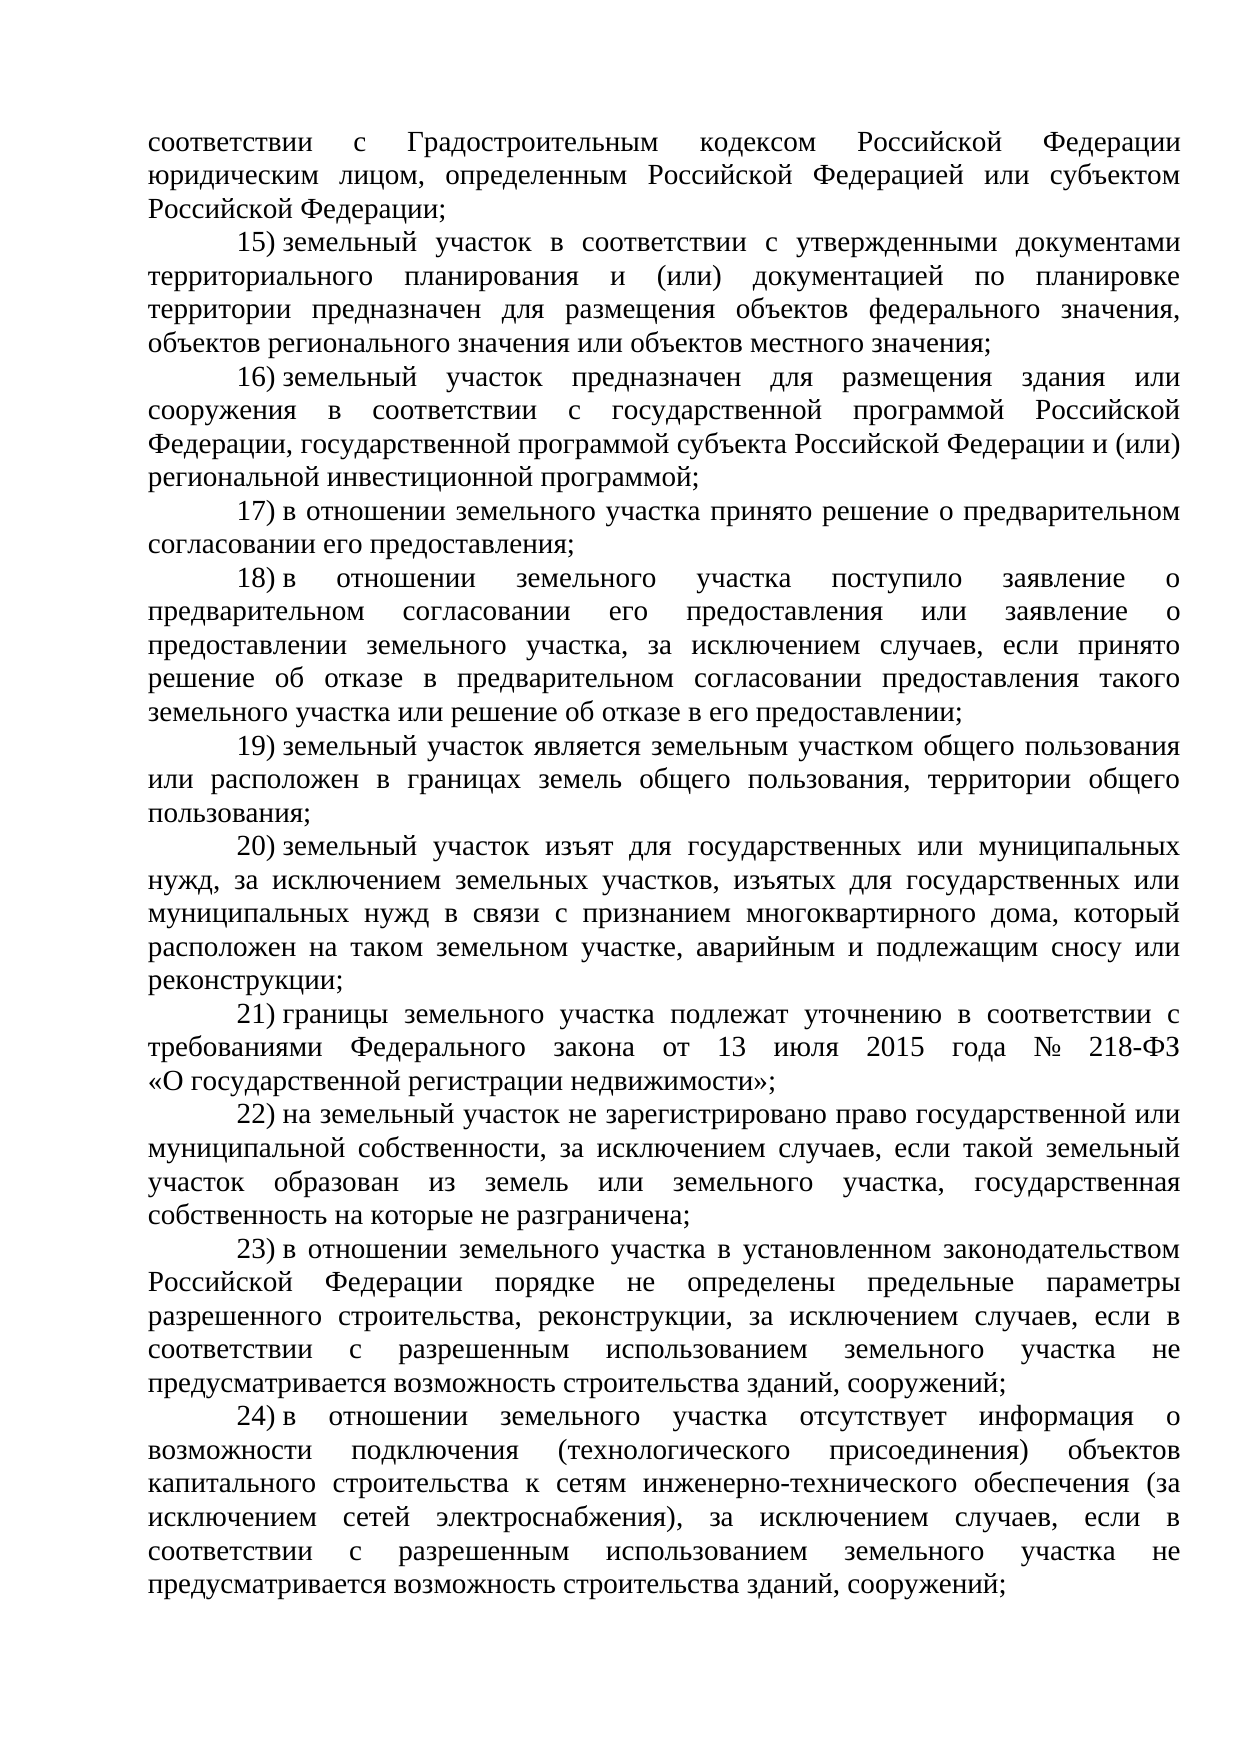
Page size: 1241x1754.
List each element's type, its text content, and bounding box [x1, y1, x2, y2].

list в отношении земельного участка отсутствует информация о возможности подключения (технологического присоединения) объектов капитального строительства к сетям инженерно-технического обеспечения (за исключением сетей электроснабжения), за исключением случаев, если в соответствии с разрешенным использованием земельного участка не предусматривается возможность строительства зданий, сооружений; [148, 1398, 1181, 1600]
list земельный участок предназначен для размещения здания или сооружения в соответствии с государственной программой Российской Федерации, государственной программой субъекта Российской Федерации и (или) региональной инвестиционной программой; [148, 359, 1181, 493]
list в отношении земельного участка поступило заявление о предварительном согласовании его предоставления или заявление о предоставлении земельного участка, за исключением случаев, если принято решение об отказе в предварительном согласовании предоставления такого земельного участка или решение об отказе в его предоставлении; [148, 560, 1181, 728]
list земельный участок является земельным участком общего пользования или расположен в границах земель общего пользования, территории общего пользования; [148, 728, 1181, 828]
list земельный участок в соответствии с утвержденными документами территориального планирования и (или) документацией по планировке территории предназначен для размещения объектов федерального значения, объектов регионального значения или объектов местного значения; [148, 224, 1181, 359]
list на земельный участок не зарегистрировано право государственной или муниципальной собственности, за исключением случаев, если такой земельный участок образован из земель или земельного участка, государственная собственность на которые не разграничена; [148, 1097, 1181, 1231]
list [148, 124, 1181, 224]
list земельный участок изъят для государственных или муниципальных нужд, за исключением земельных участков, изъятых для государственных или муниципальных нужд в связи с признанием многоквартирного дома, который расположен на таком земельном участке, аварийным и подлежащим сносу или реконструкции; [148, 828, 1181, 996]
list в отношении земельного участка принято решение о предварительном согласовании его предоставления; [148, 493, 1181, 560]
list в отношении земельного участка в установленном законодательством Российской Федерации порядке не определены предельные параметры разрешенного строительства, реконструкции, за исключением случаев, если в соответствии с разрешенным использованием земельного участка не предусматривается возможность строительства зданий, сооружений; [148, 1231, 1181, 1398]
list границы земельного участка подлежат уточнению в соответствии с требованиями Федерального закона от 13 июля 2015 года № 218-ФЗ «О государственной регистрации недвижимости»; [148, 996, 1181, 1097]
